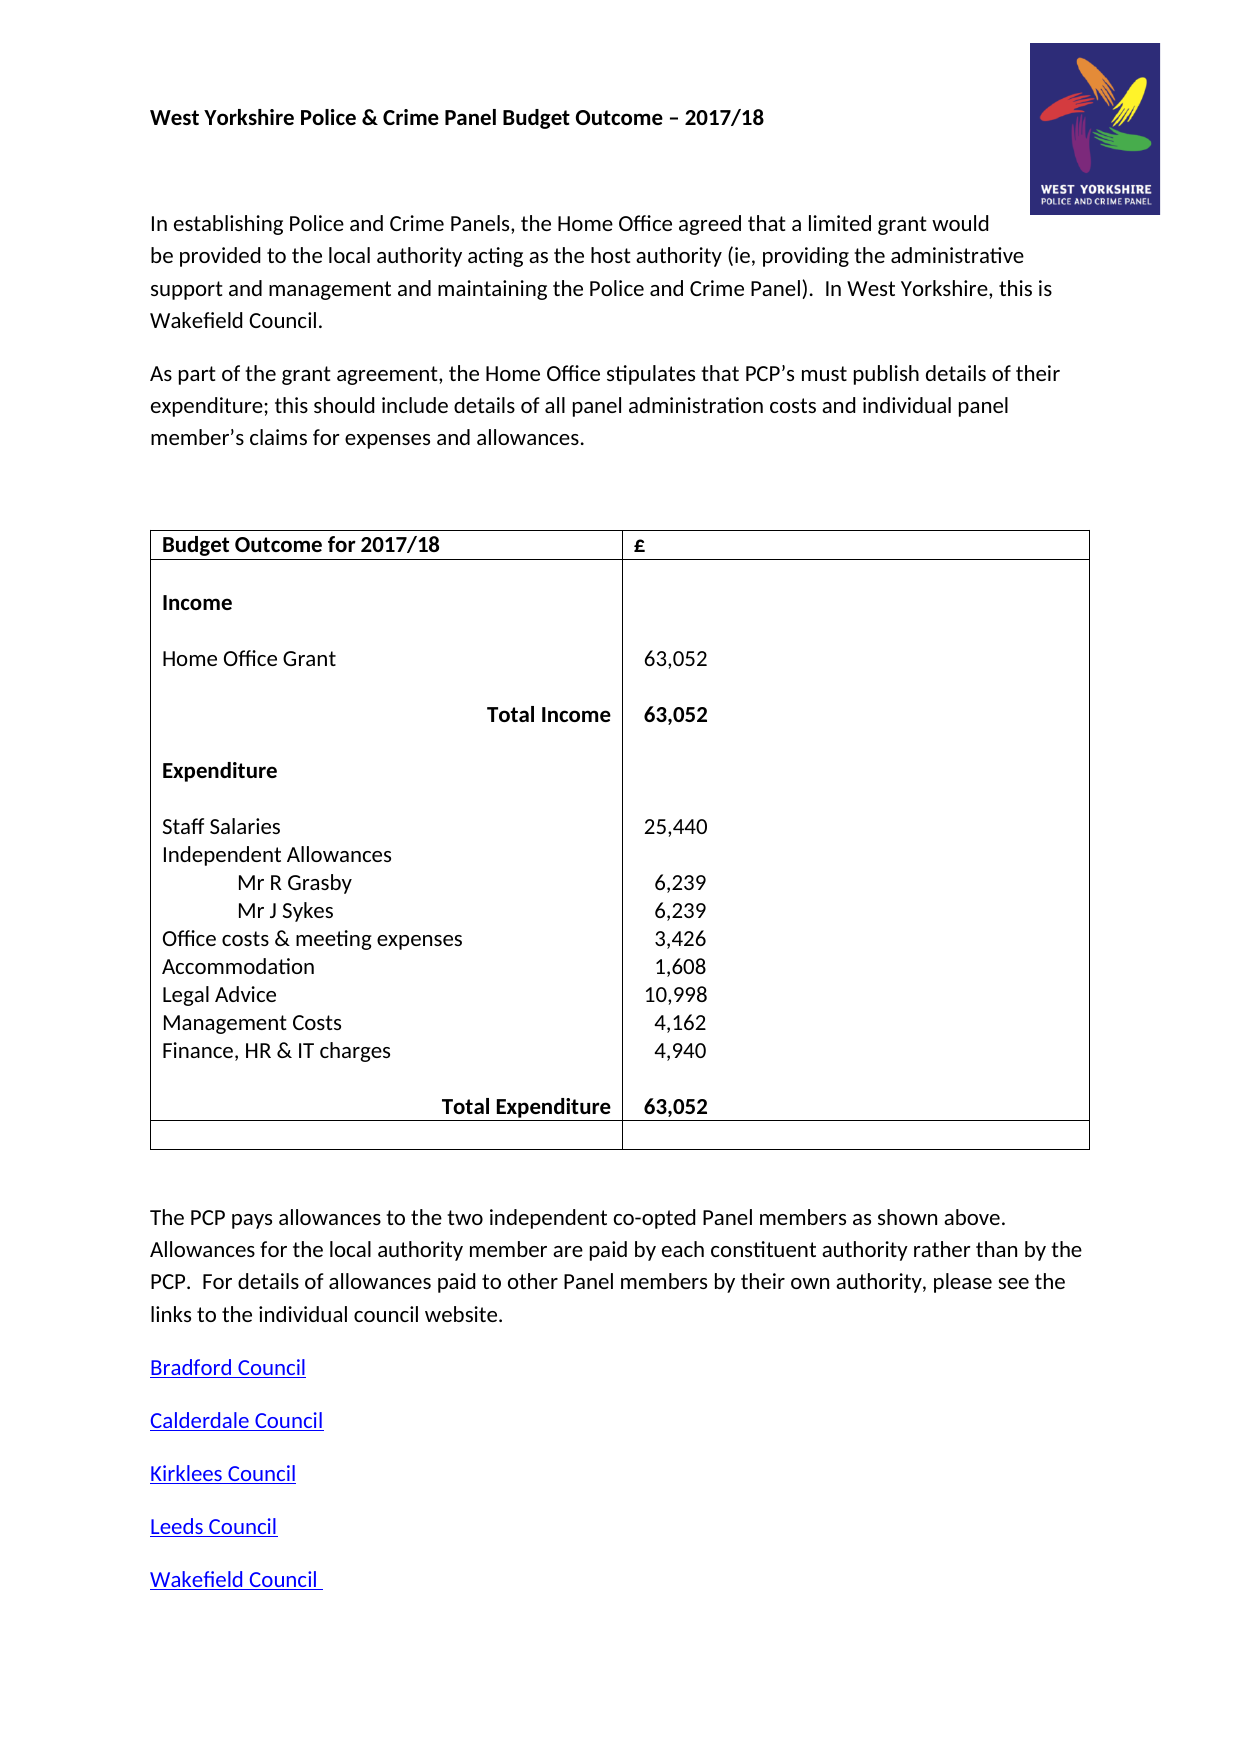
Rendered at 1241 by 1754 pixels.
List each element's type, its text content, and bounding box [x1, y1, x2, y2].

table_cell 63,052 63,052 25,440 6,239 6,239 3,426 1,608 10,998 4,162 4,940 63,052 [623, 560, 1089, 1120]
text In establishing Police and Crime Panels, the Home Office agreed that a limited grant would be provided to the local authority acting as the host authority (ie, providing the administrative support and management and maintaining the Police and Crime Panel). In West Yorkshire, this is Wakefield Council. [150, 209, 1090, 334]
text Bradford Council [150, 1353, 1090, 1381]
text The PCP pays allowances to the two independent co-opted Panel members as shown above. Allowances for the local authority member are paid by each constituent authority rather than by the PCP. For details of allowances paid to other Panel members by their own authority, please see the links to the individual council website. [150, 1203, 1090, 1328]
table_cell [151, 1121, 622, 1149]
text Wakefield Council [150, 1565, 1090, 1593]
table_cell Income Home Office Grant Total Income Expenditure Staff Salaries Independent Allowances Mr R Grasby Mr J Sykes Office costs & meeting expenses Accommodation Legal Advice Management Costs Finance, HR & IT charges Total Expenditure [151, 560, 622, 1120]
table_cell [623, 1121, 1089, 1149]
text As part of the grant agreement, the Home Office stipulates that PCP’s must publish details of their expenditure; this should include details of all panel administration costs and individual panel member’s claims for expenses and allowances. [150, 359, 1090, 451]
text Kirklees Council [150, 1459, 1090, 1487]
text Leeds Council [150, 1512, 1090, 1540]
table_header Budget Outcome for 2017/18 [151, 531, 622, 558]
text Calderdale Council [150, 1406, 1090, 1434]
table_header £ [623, 531, 1089, 558]
text West Yorkshire Police & Crime Panel Budget Outcome – 2017/18 [150, 103, 1028, 131]
picture [1028, 43, 1160, 213]
